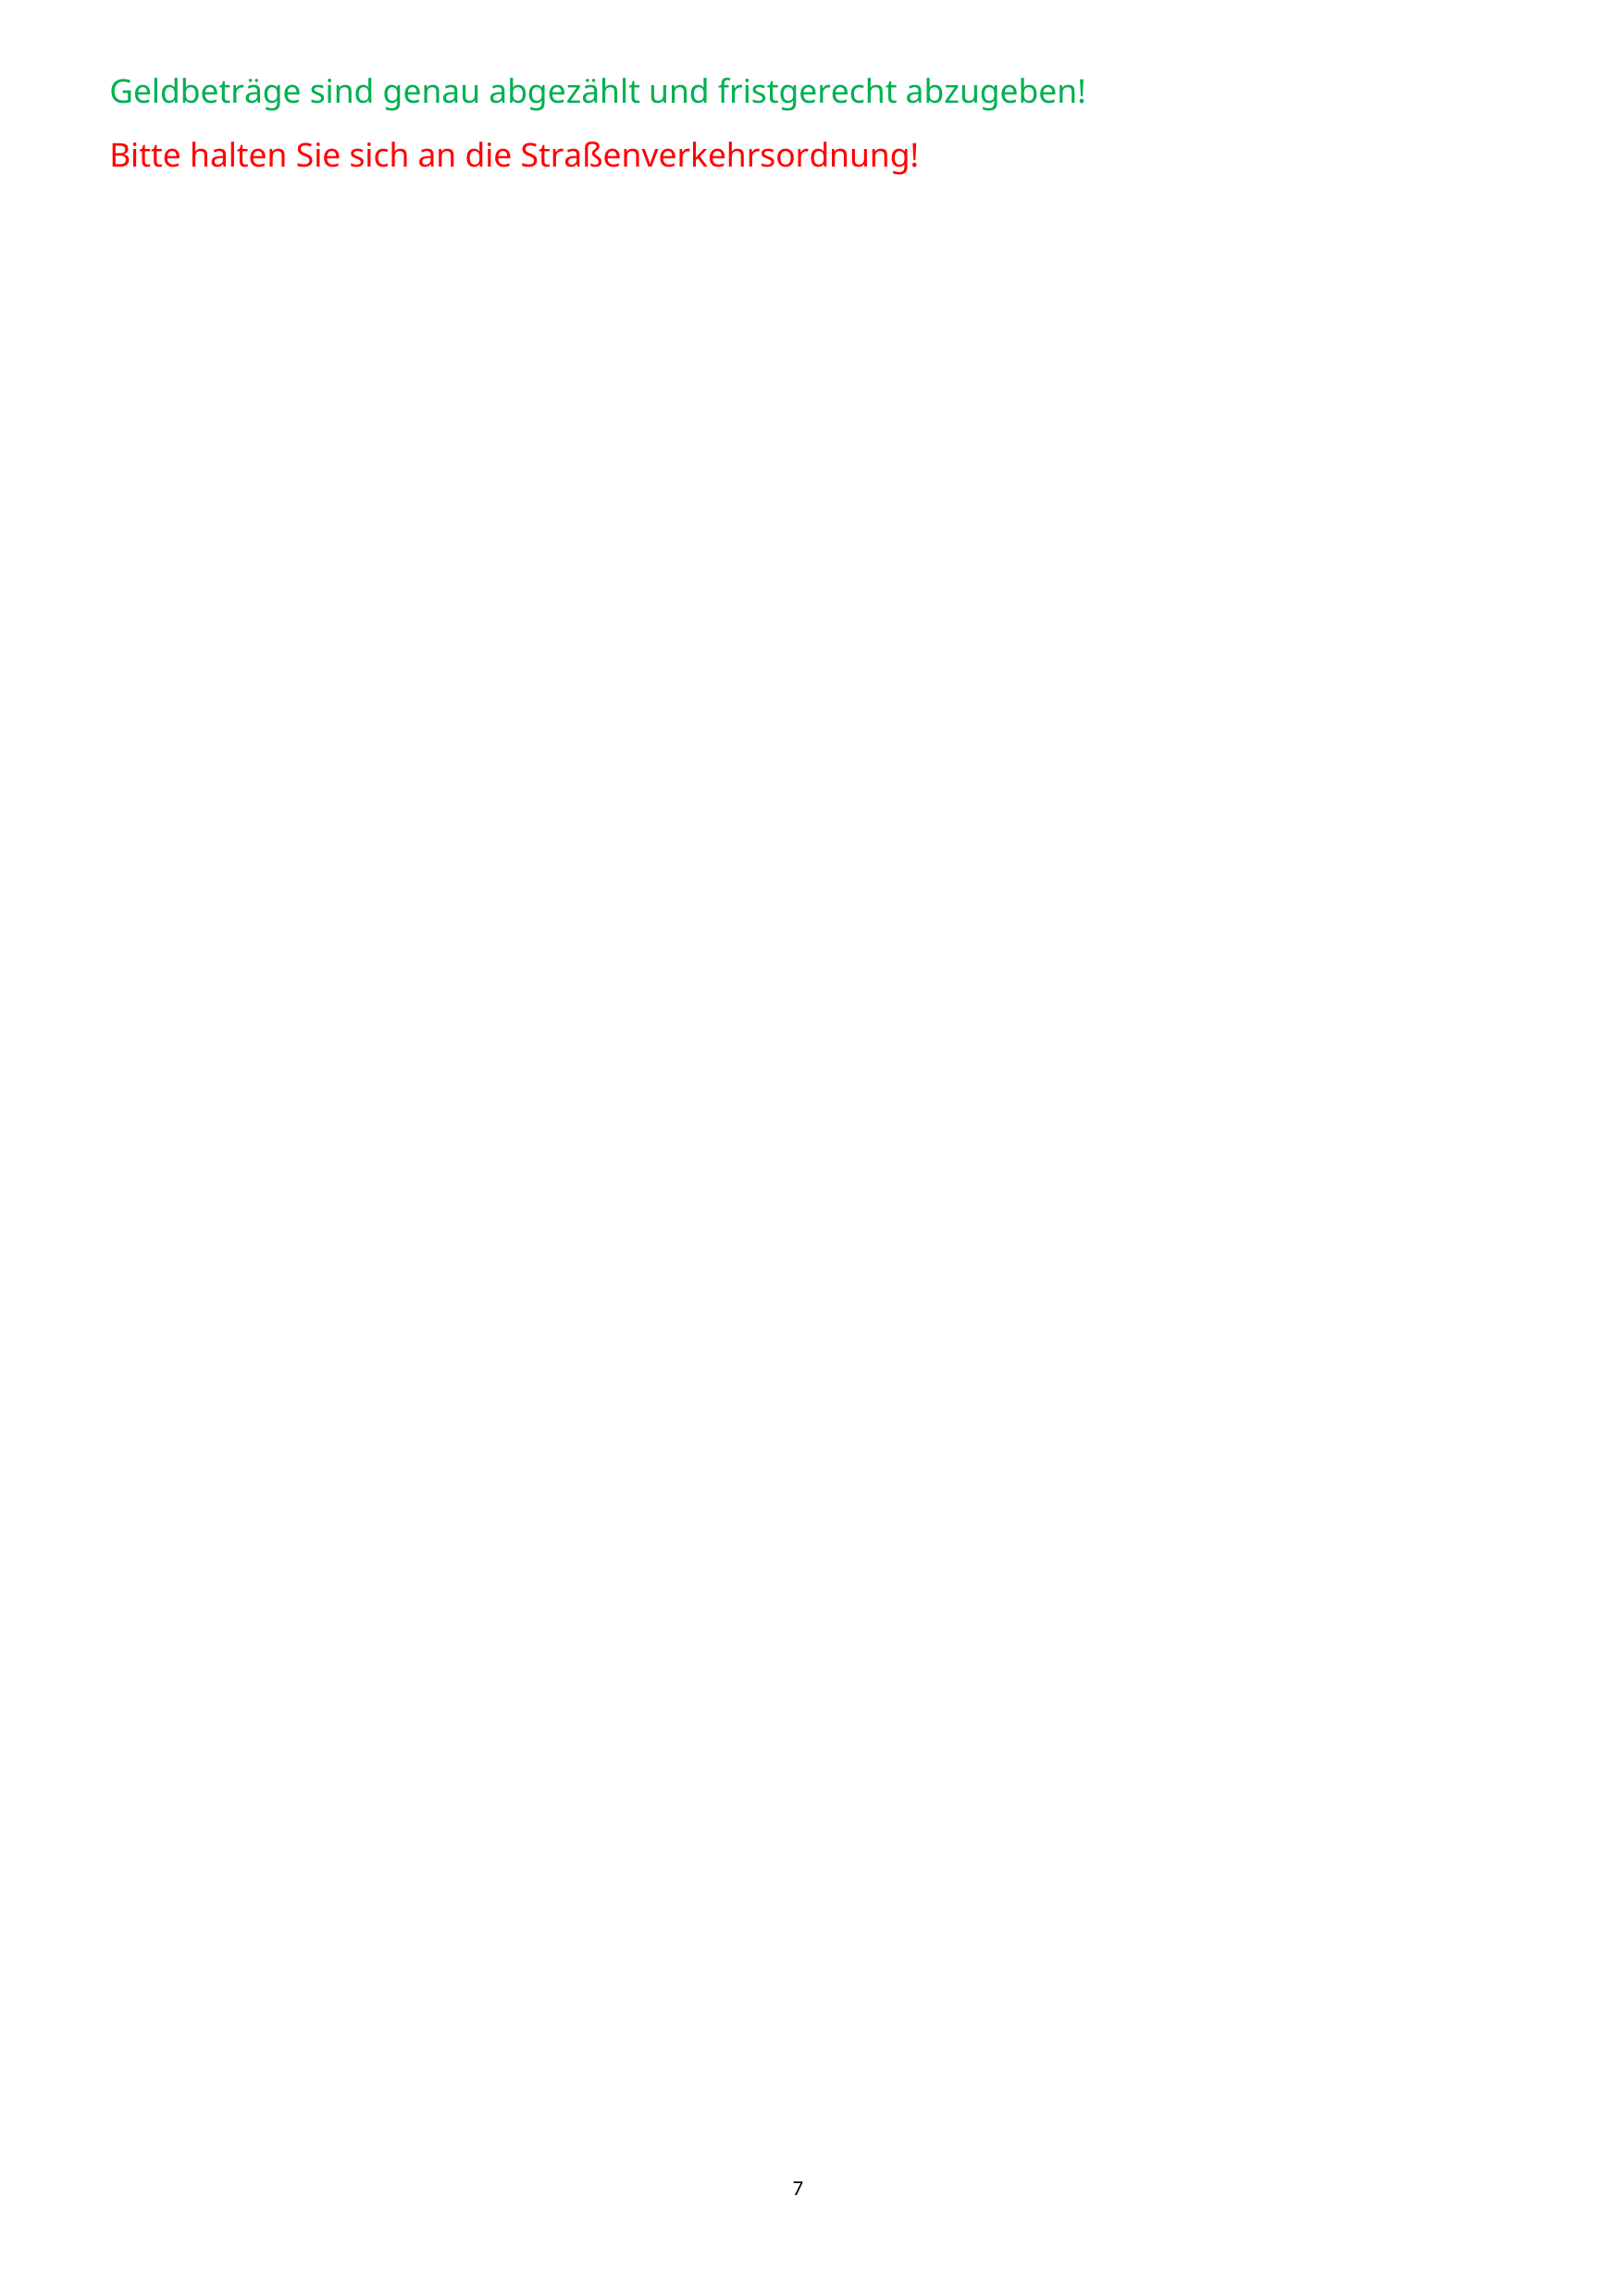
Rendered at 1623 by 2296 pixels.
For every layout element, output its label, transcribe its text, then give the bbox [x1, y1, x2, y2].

text Geldbeträge sind genau abgezählt und fristgerecht abzugeben! [109, 68, 1486, 113]
text Bitte halten Sie sich an die Straßenverkehrsordnung! [109, 132, 1486, 177]
